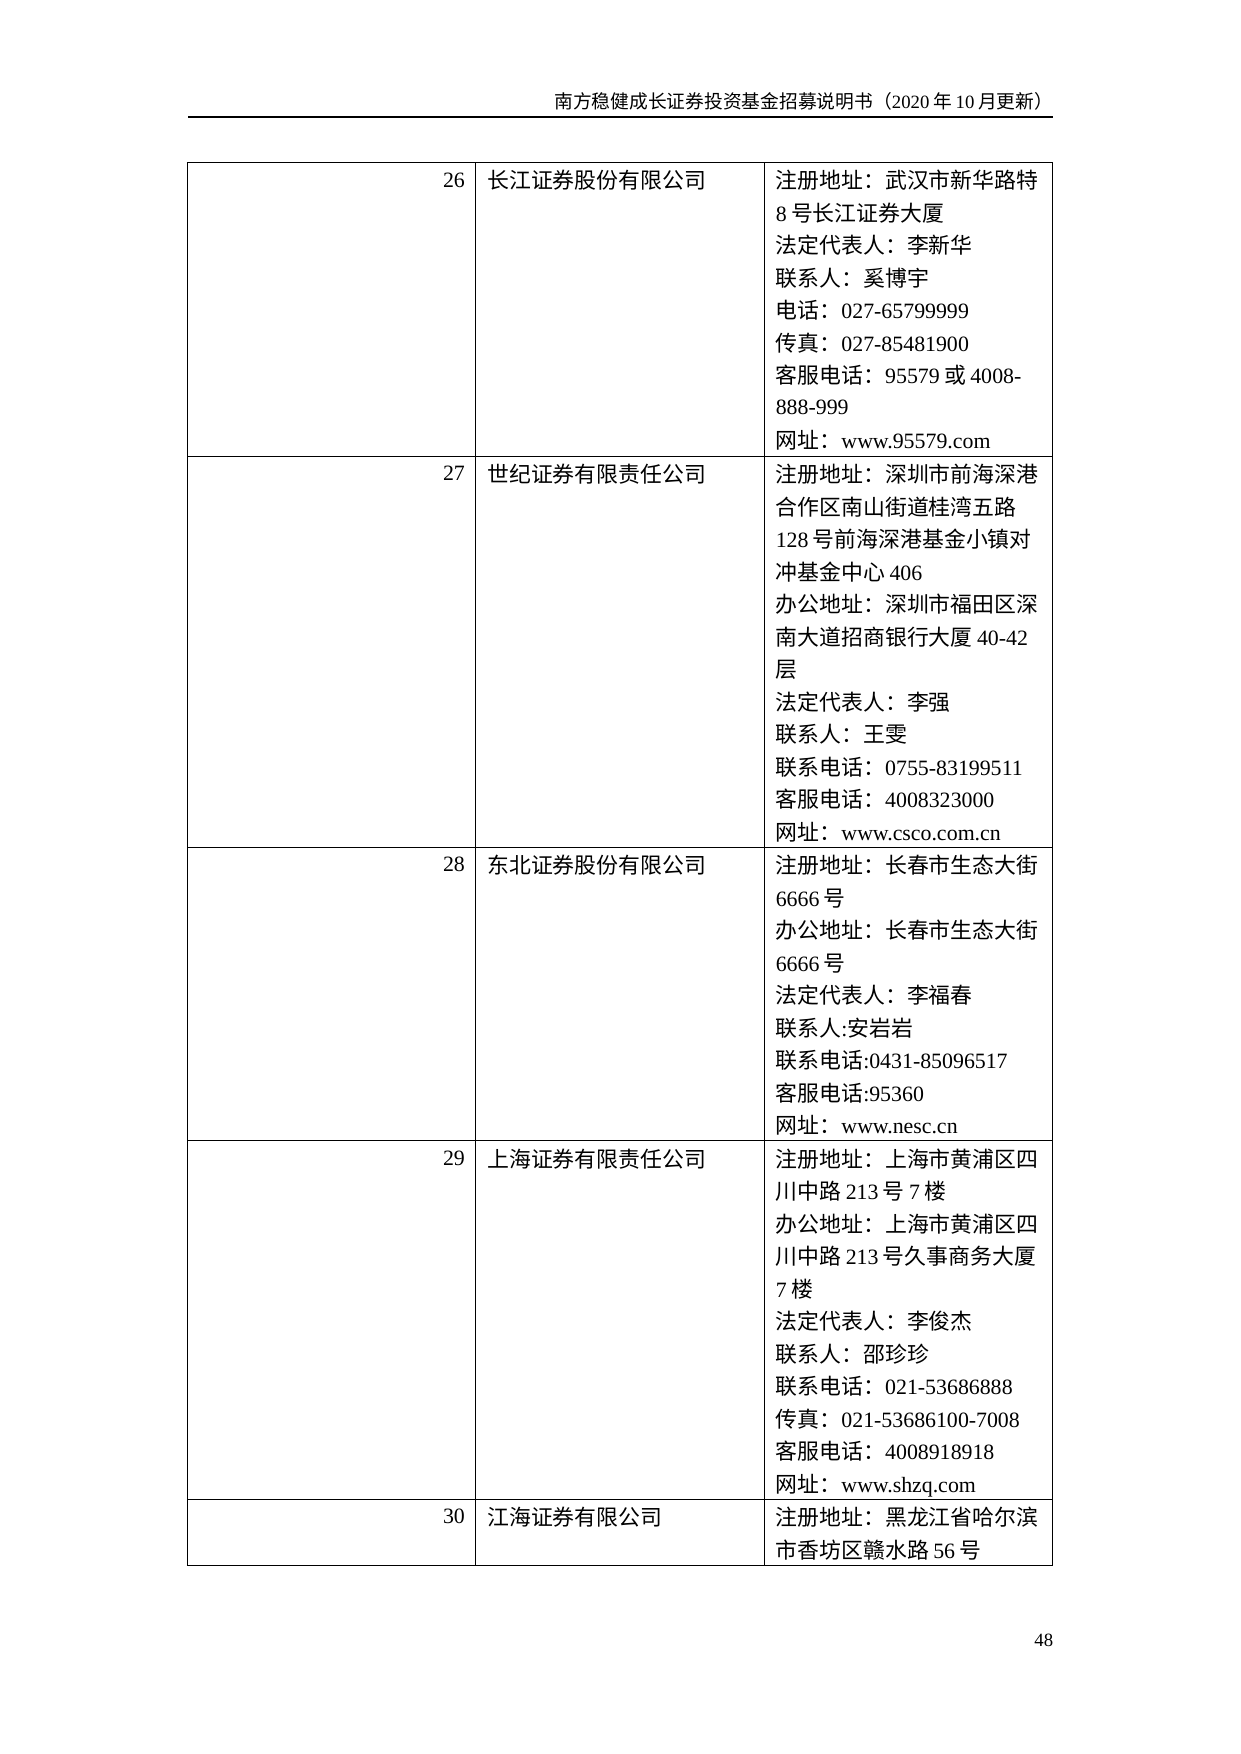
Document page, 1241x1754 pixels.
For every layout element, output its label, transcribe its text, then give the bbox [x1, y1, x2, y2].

table_cell 26 [188, 163, 475, 456]
table_cell 江海证券有限公司 [476, 1500, 764, 1565]
table_cell 28 [188, 848, 475, 1140]
table_cell 注册地址：武汉市新华路特8号长江证券大厦 法定代表人：李新华 联系人：奚博宇 电话：027-65799999 传真：027-85481900 客服电话：95579或4008-888-999 网址：www.95579.com [765, 163, 1052, 456]
table_cell 上海证券有限责任公司 [476, 1141, 764, 1499]
table_cell 27 [188, 457, 475, 847]
table_cell 29 [188, 1141, 475, 1499]
table_cell 30 [188, 1500, 475, 1565]
table_cell 世纪证券有限责任公司 [476, 457, 764, 847]
table_cell 长江证券股份有限公司 [476, 163, 764, 456]
table_cell 东北证券股份有限公司 [476, 848, 764, 1140]
table_cell 注册地址：上海市黄浦区四川中路213号7楼 办公地址：上海市黄浦区四川中路213号久事商务大厦7楼 法定代表人：李俊杰 联系人：邵珍珍 联系电话：021-53686888 传真：021-53686100-7008 客服电话：4008918918 网址：www.shzq.com [765, 1141, 1052, 1499]
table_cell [765, 1500, 1052, 1565]
table_cell 注册地址：长春市生态大街6666号 办公地址：长春市生态大街6666号 法定代表人：李福春 联系人:安岩岩 联系电话:0431-85096517 客服电话:95360 网址：www.nesc.cn [765, 848, 1052, 1140]
table_cell 注册地址：深圳市前海深港合作区南山街道桂湾五路128号前海深港基金小镇对冲基金中心406 办公地址：深圳市福田区深南大道招商银行大厦40-42层 法定代表人：李强 联系人：王雯 联系电话：0755-83199511 客服电话：4008323000 网址：www.csco.com.cn [765, 457, 1052, 847]
